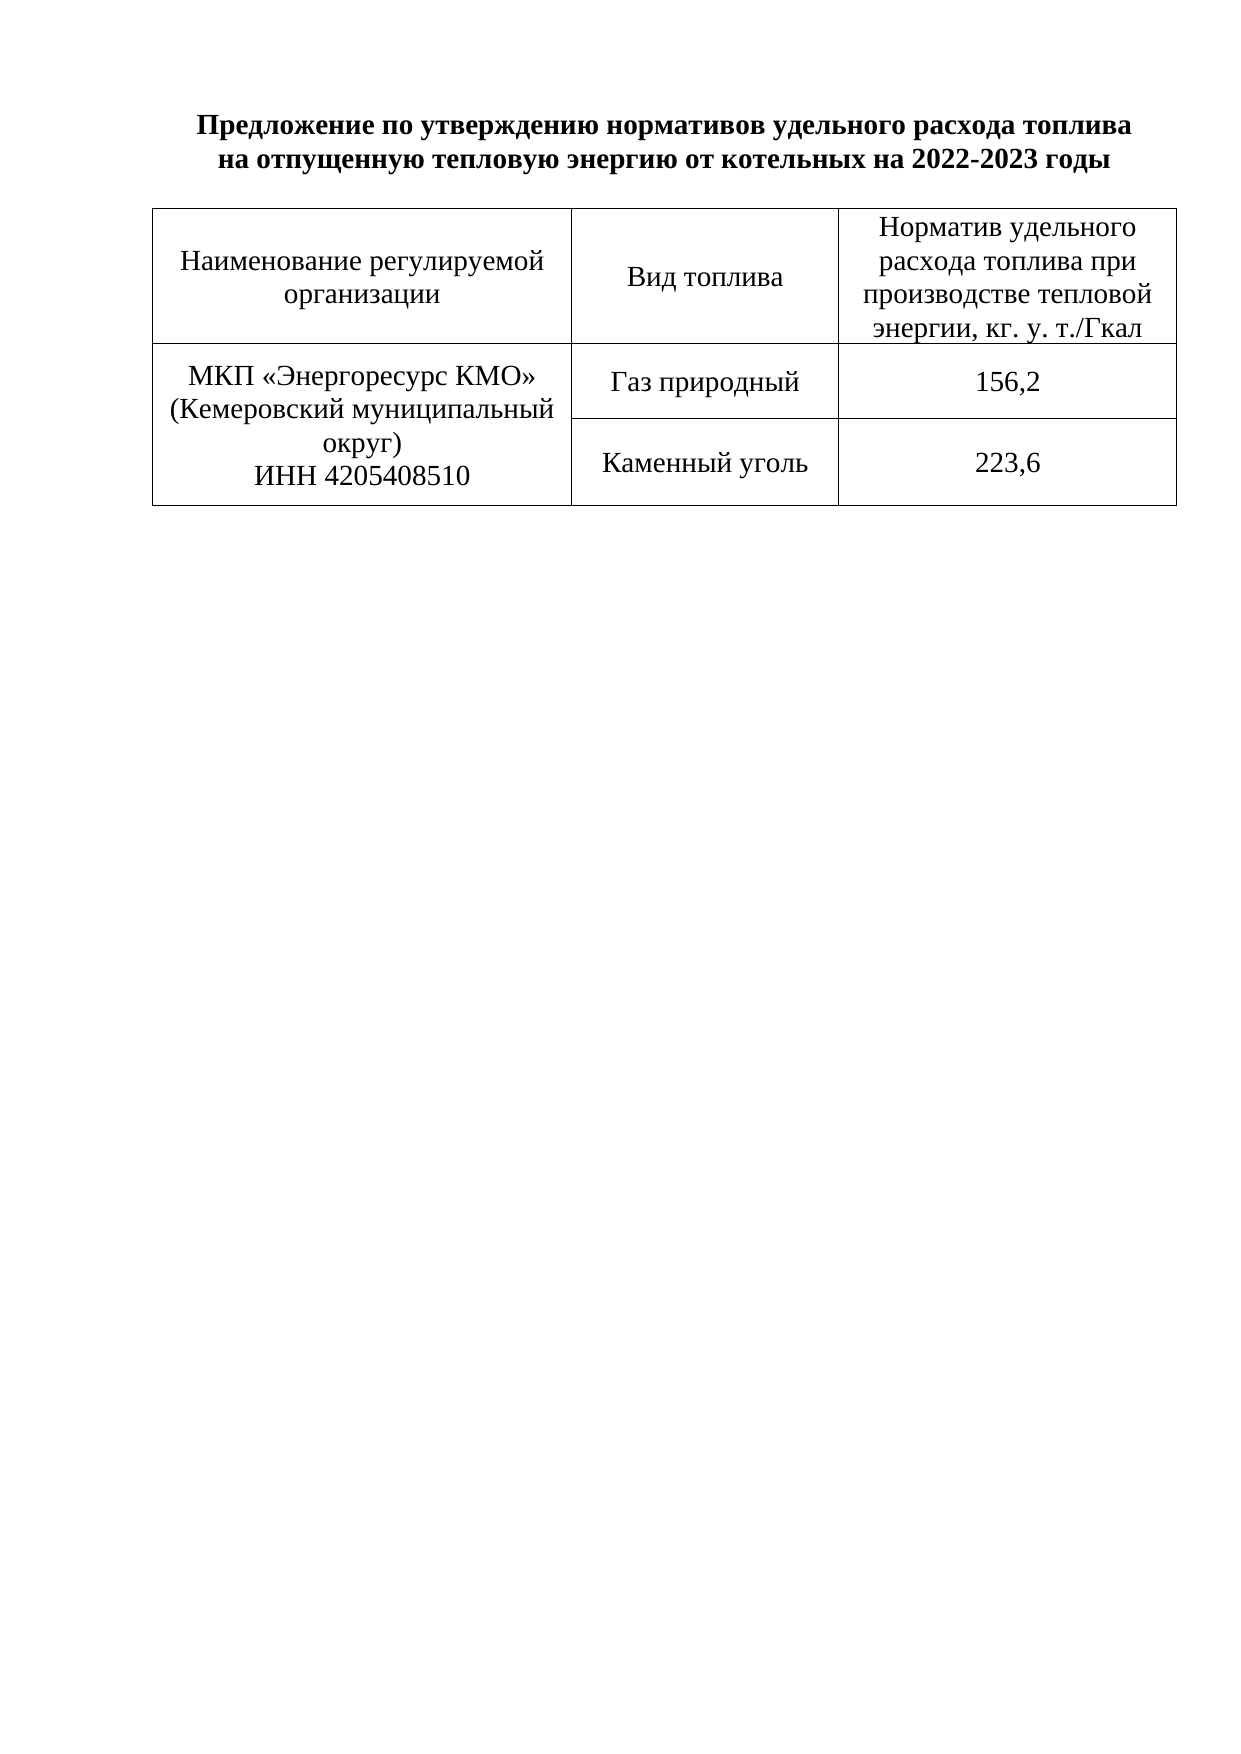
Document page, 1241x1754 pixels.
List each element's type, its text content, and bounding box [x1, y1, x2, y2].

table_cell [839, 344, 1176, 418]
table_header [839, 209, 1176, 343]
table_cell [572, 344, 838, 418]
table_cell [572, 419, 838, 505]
text Предложение по утверждению нормативов удельного расхода топлива на отпущенную тепловую энергию от котельных на 2022-2023 годы [177, 107, 1152, 174]
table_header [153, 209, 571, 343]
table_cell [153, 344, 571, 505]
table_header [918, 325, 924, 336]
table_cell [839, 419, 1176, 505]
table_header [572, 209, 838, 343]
